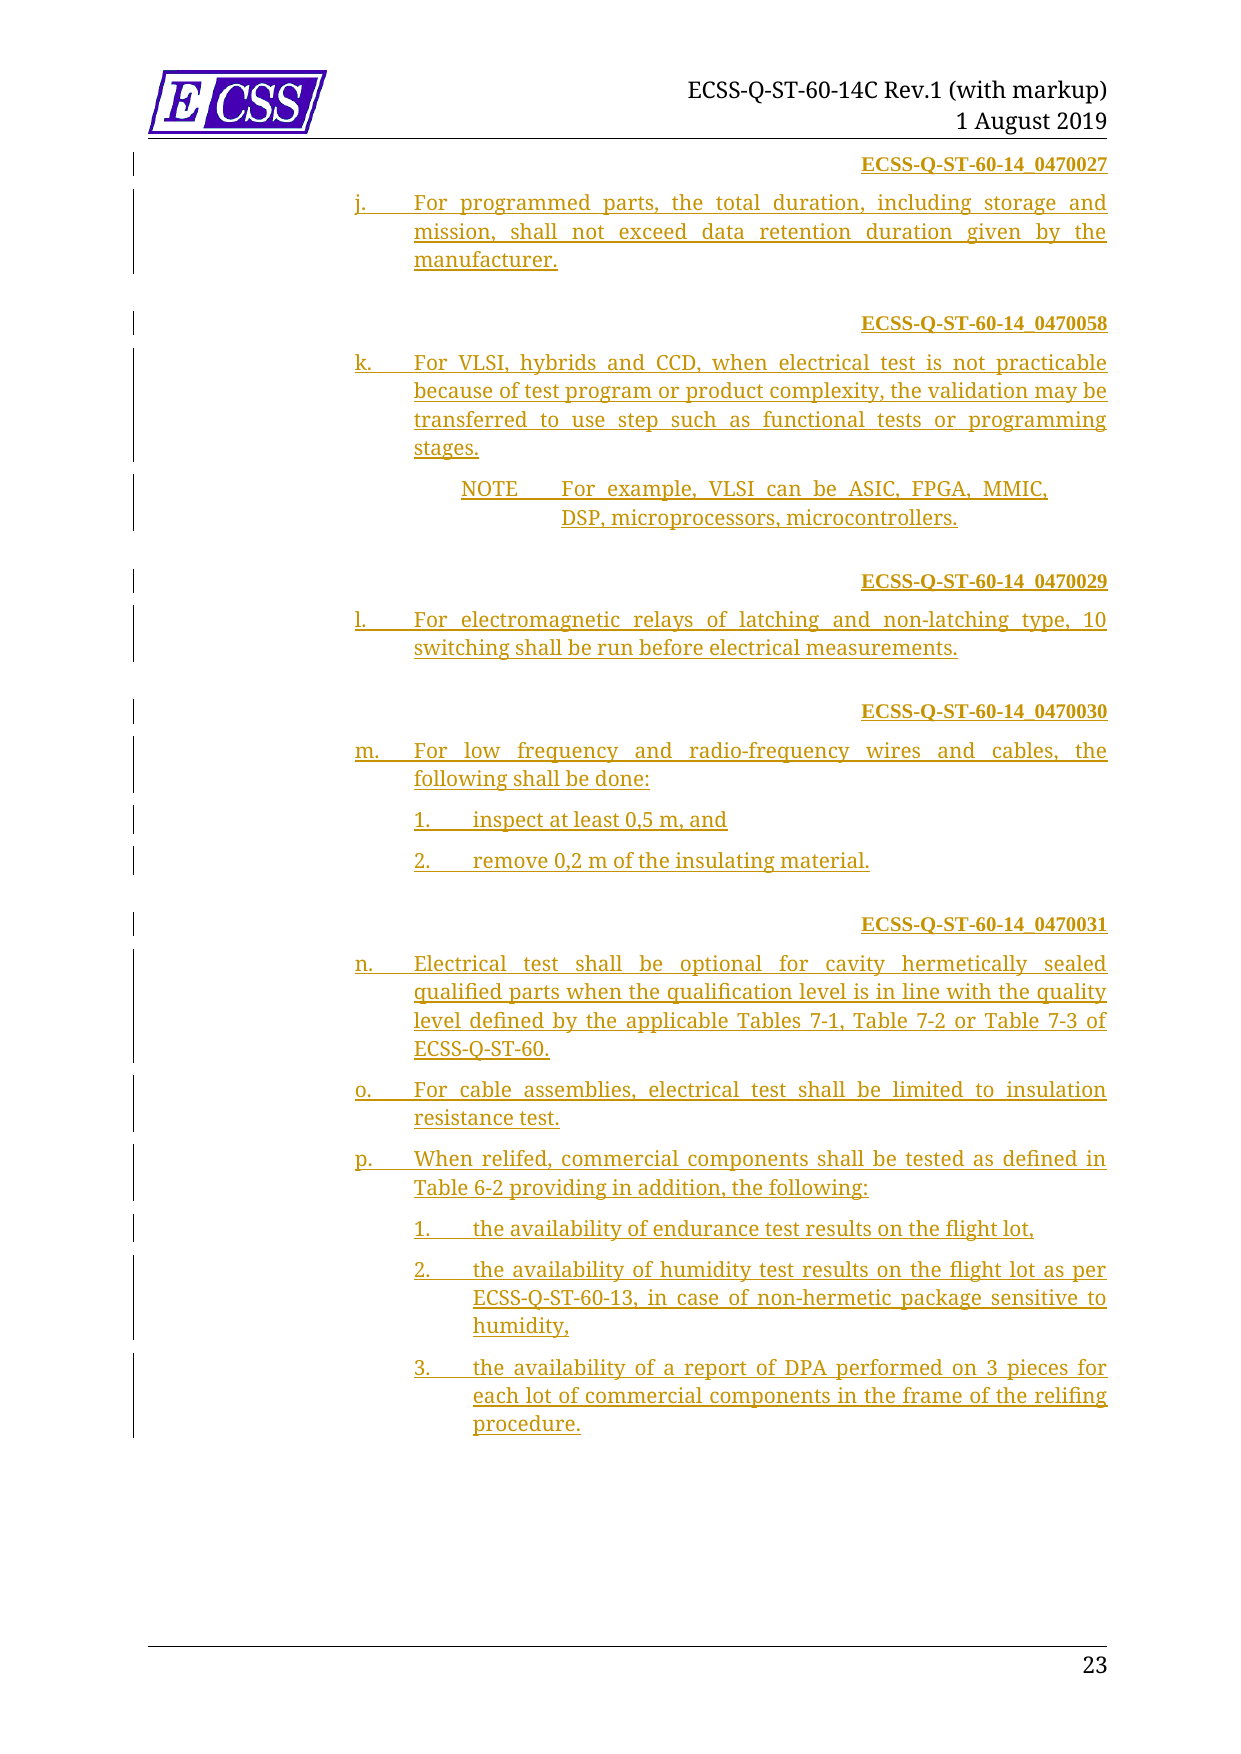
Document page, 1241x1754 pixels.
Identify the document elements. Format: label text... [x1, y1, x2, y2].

text Table 6-1 [354, 1170, 1107, 1201]
picture [148, 70, 327, 134]
text Table 6-1 [354, 1144, 1107, 1169]
